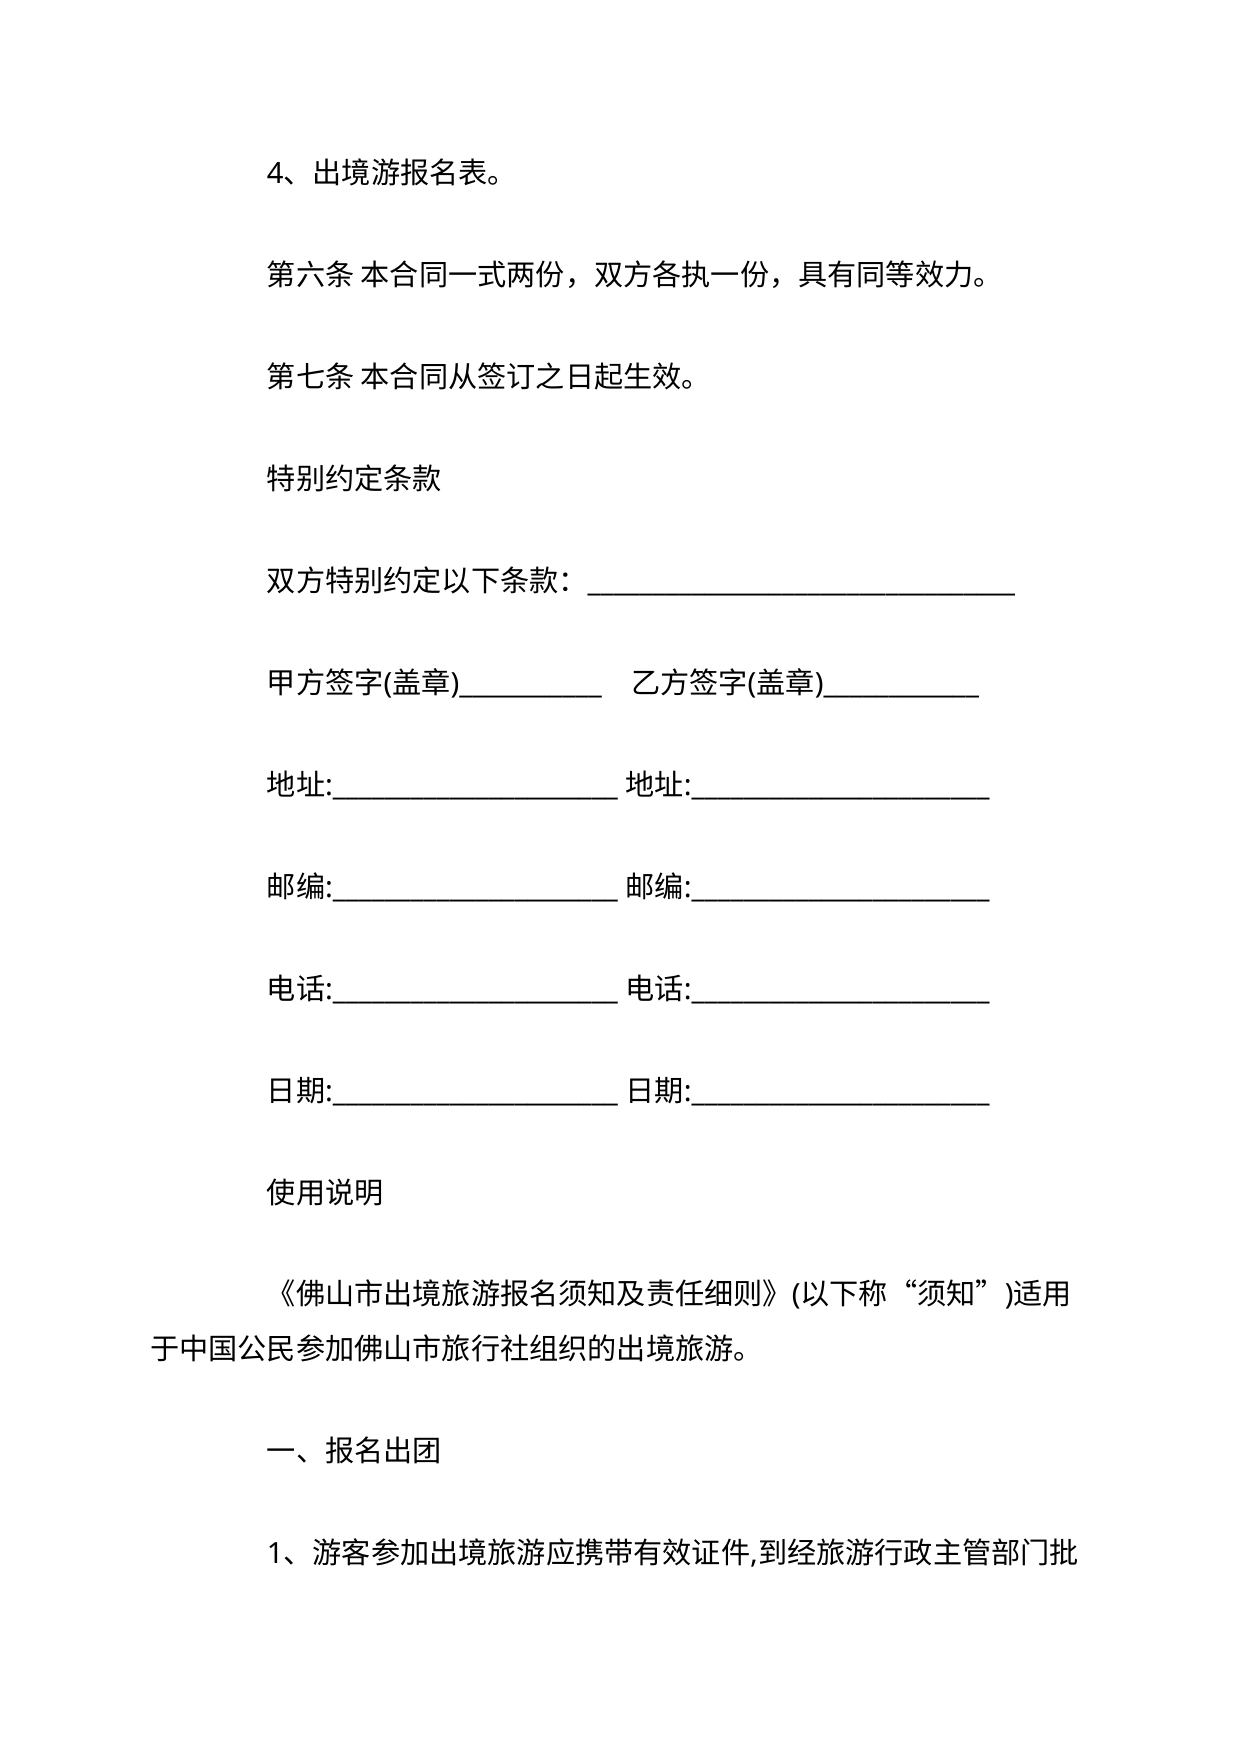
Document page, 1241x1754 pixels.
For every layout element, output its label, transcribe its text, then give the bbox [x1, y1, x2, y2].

text 地址:______________________ 地址:_______________________ [150, 761, 1090, 804]
text 日期:______________________ 日期:_______________________ [150, 1067, 1090, 1109]
text 第六条 本合同一式两份，双方各执一份，具有同等效力。 [150, 252, 1090, 294]
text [150, 1529, 1090, 1572]
text 电话:______________________ 电话:_______________________ [150, 965, 1090, 1008]
text 4、出境游报名表。 [150, 150, 1090, 192]
text 《佛山市出境旅游报名须知及责任细则》(以下称“须知”)适用于中国公民参加佛山市旅行社组织的出境旅游。 [150, 1271, 1090, 1368]
text 双方特别约定以下条款：_________________________________ [150, 557, 1090, 600]
text 一、报名出团 [150, 1428, 1090, 1470]
text 特别约定条款 [150, 456, 1090, 498]
text 第七条 本合同从签订之日起生效。 [150, 354, 1090, 396]
text 邮编:______________________ 邮编:_______________________ [150, 863, 1090, 906]
text 使用说明 [150, 1169, 1090, 1211]
text 甲方签字(盖章)___________ 乙方签字(盖章)____________ [150, 659, 1090, 702]
